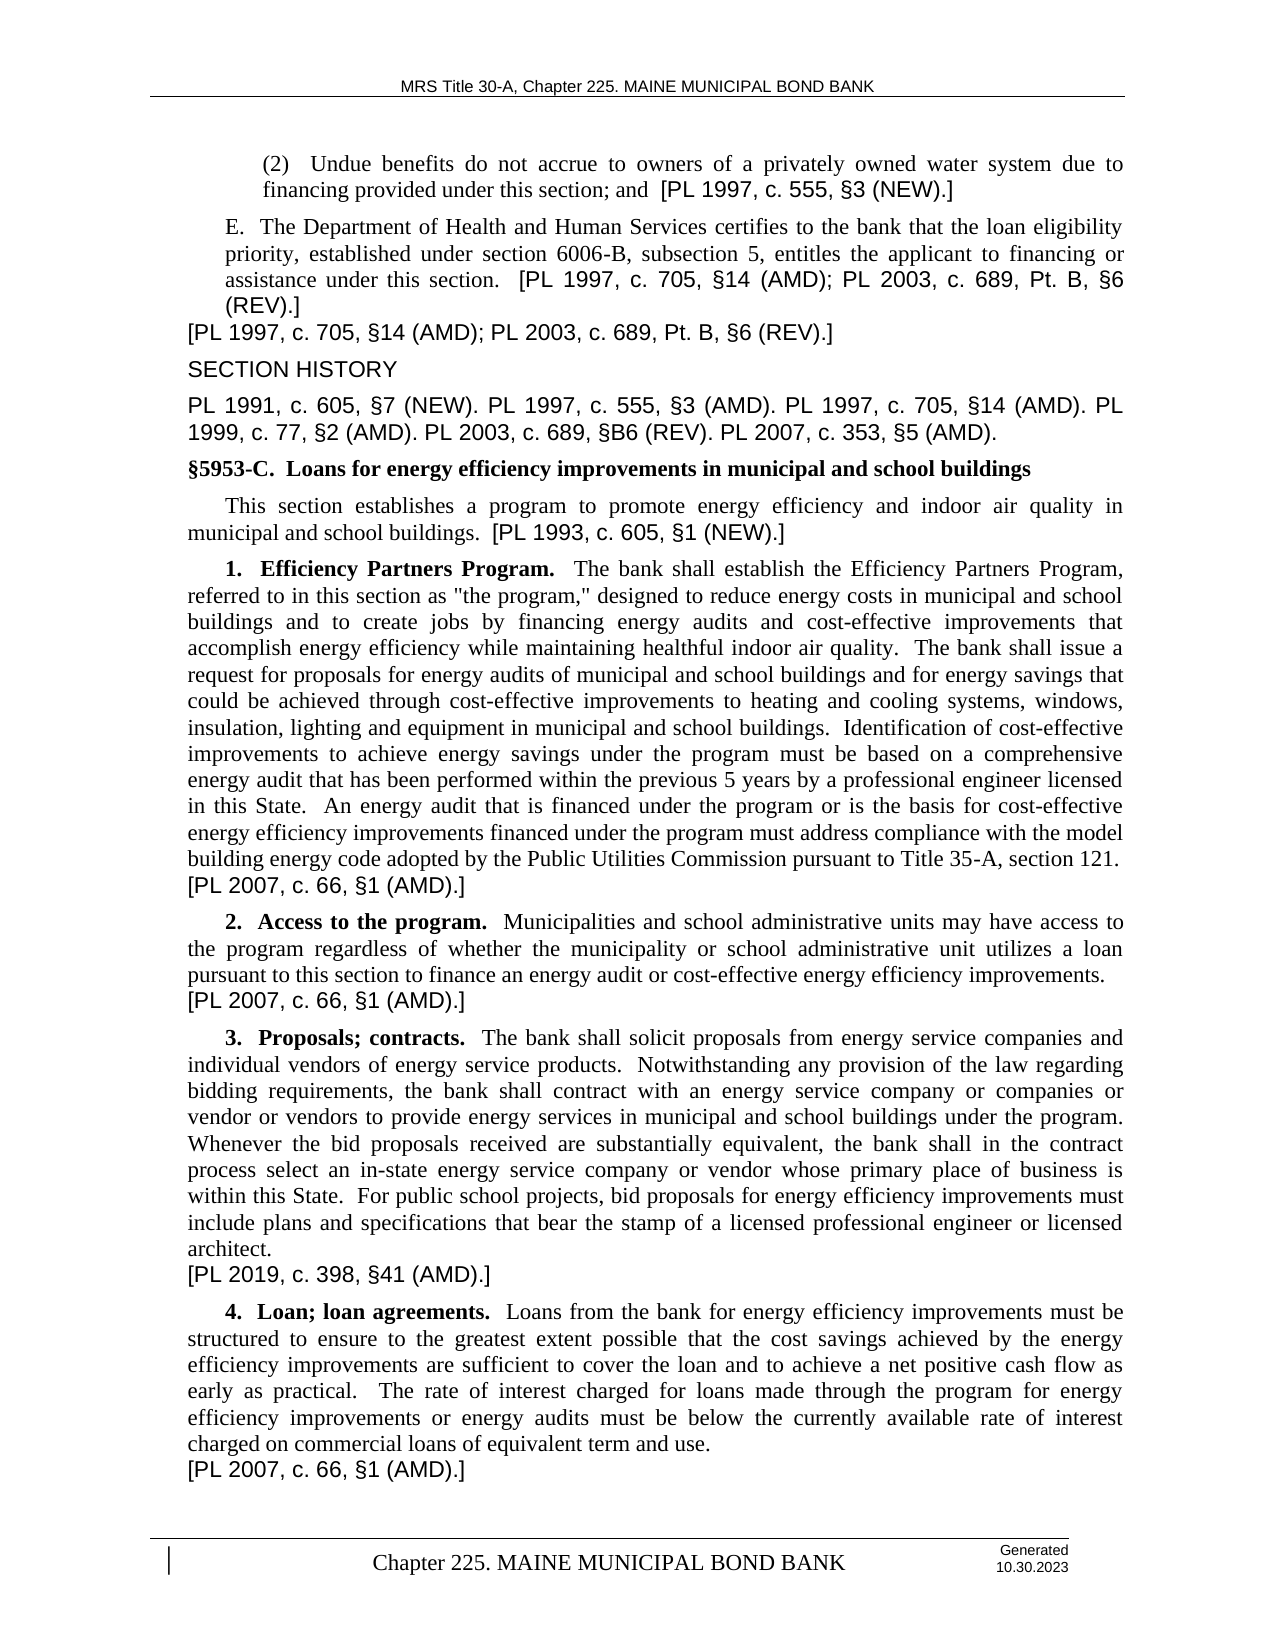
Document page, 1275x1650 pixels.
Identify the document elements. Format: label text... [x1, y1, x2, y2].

text PL 1991, c. 605, §7 (NEW). PL 1997, c. 555, §3 (AMD). PL 1997, c. 705, §14 (AMD). PL 1999, c. 77, §2 (AMD). PL 2003, c. 689, §B6 (REV). PL 2007, c. 353, §5 (AMD). [187, 392, 1125, 445]
text [PL 2019, c. 398, §41 (AMD).] [187, 1261, 1125, 1288]
text (2) Undue benefits do not accrue to owners of a privately owned water system due to financing provided under this section; and [PL 1997, c. 555, §3 (NEW).] [262, 150, 1125, 203]
text 4. Loan; loan agreements. Loans from the bank for energy efficiency improvements must be structured to ensure to the greatest extent possible that the cost savings achieved by the energy efficiency improvements are sufficient to cover the loan and to achieve a net positive cash flow as early as practical. The rate of interest charged for loans made through the program for energy efficiency improvements or energy audits must be below the currently available rate of interest charged on commercial loans of equivalent term and use. [187, 1298, 1125, 1456]
text [PL 2007, c. 66, §1 (AMD).] [187, 1456, 1125, 1483]
text This section establishes a program to promote energy efficiency and indoor air quality in municipal and school buildings. [PL 1993, c. 605, §1 (NEW).] [187, 492, 1125, 545]
text §5953-C. Loans for energy efficiency improvements in municipal and school buildings [187, 455, 1125, 482]
text 3. Proposals; contracts. The bank shall solicit proposals from energy service companies and individual vendors of energy service products. Notwithstanding any provision of the law regarding bidding requirements, the bank shall contract with an energy service company or companies or vendor or vendors to provide energy services in municipal and school buildings under the program. Whenever the bid proposals received are substantially equivalent, the bank shall in the contract process select an in-state energy service company or vendor whose primary place of business is within this State. For public school projects, bid proposals for energy efficiency improvements must include plans and specifications that bear the stamp of a licensed professional engineer or licensed architect. [187, 1024, 1125, 1261]
text E. The Department of Health and Human Services certifies to the bank that the loan eligibility priority, established under section 6006‑B, subsection 5, entitles the applicant to financing or assistance under this section. [PL 1997, c. 705, §14 (AMD); PL 2003, c. 689, Pt. B, §6 (REV).] [225, 213, 1125, 319]
text [PL 1997, c. 705, §14 (AMD); PL 2003, c. 689, Pt. B, §6 (REV).] [187, 319, 1125, 345]
text 2. Access to the program. Municipalities and school administrative units may have access to the program regardless of whether the municipality or school administrative unit utilizes a loan pursuant to this section to finance an energy audit or cost-effective energy efficiency improvements. [187, 908, 1125, 987]
text 1. Efficiency Partners Program. The bank shall establish the Efficiency Partners Program, referred to in this section as "the program," designed to reduce energy costs in municipal and school buildings and to create jobs by financing energy audits and cost-effective improvements that accomplish energy efficiency while maintaining healthful indoor air quality. The bank shall issue a request for proposals for energy audits of municipal and school buildings and for energy savings that could be achieved through cost-effective improvements to heating and cooling systems, windows, insulation, lighting and equipment in municipal and school buildings. Identification of cost-effective improvements to achieve energy savings under the program must be based on a comprehensive energy audit that has been performed within the previous 5 years by a professional engineer licensed in this State. An energy audit that is financed under the program or is the basis for cost-effective energy efficiency improvements financed under the program must address compliance with the model building energy code adopted by the Public Utilities Commission pursuant to Title 35‑A, section 121. [187, 555, 1125, 872]
text SECTION HISTORY [187, 356, 1125, 382]
text [PL 2007, c. 66, §1 (AMD).] [187, 872, 1125, 898]
text [PL 2007, c. 66, §1 (AMD).] [187, 987, 1125, 1014]
